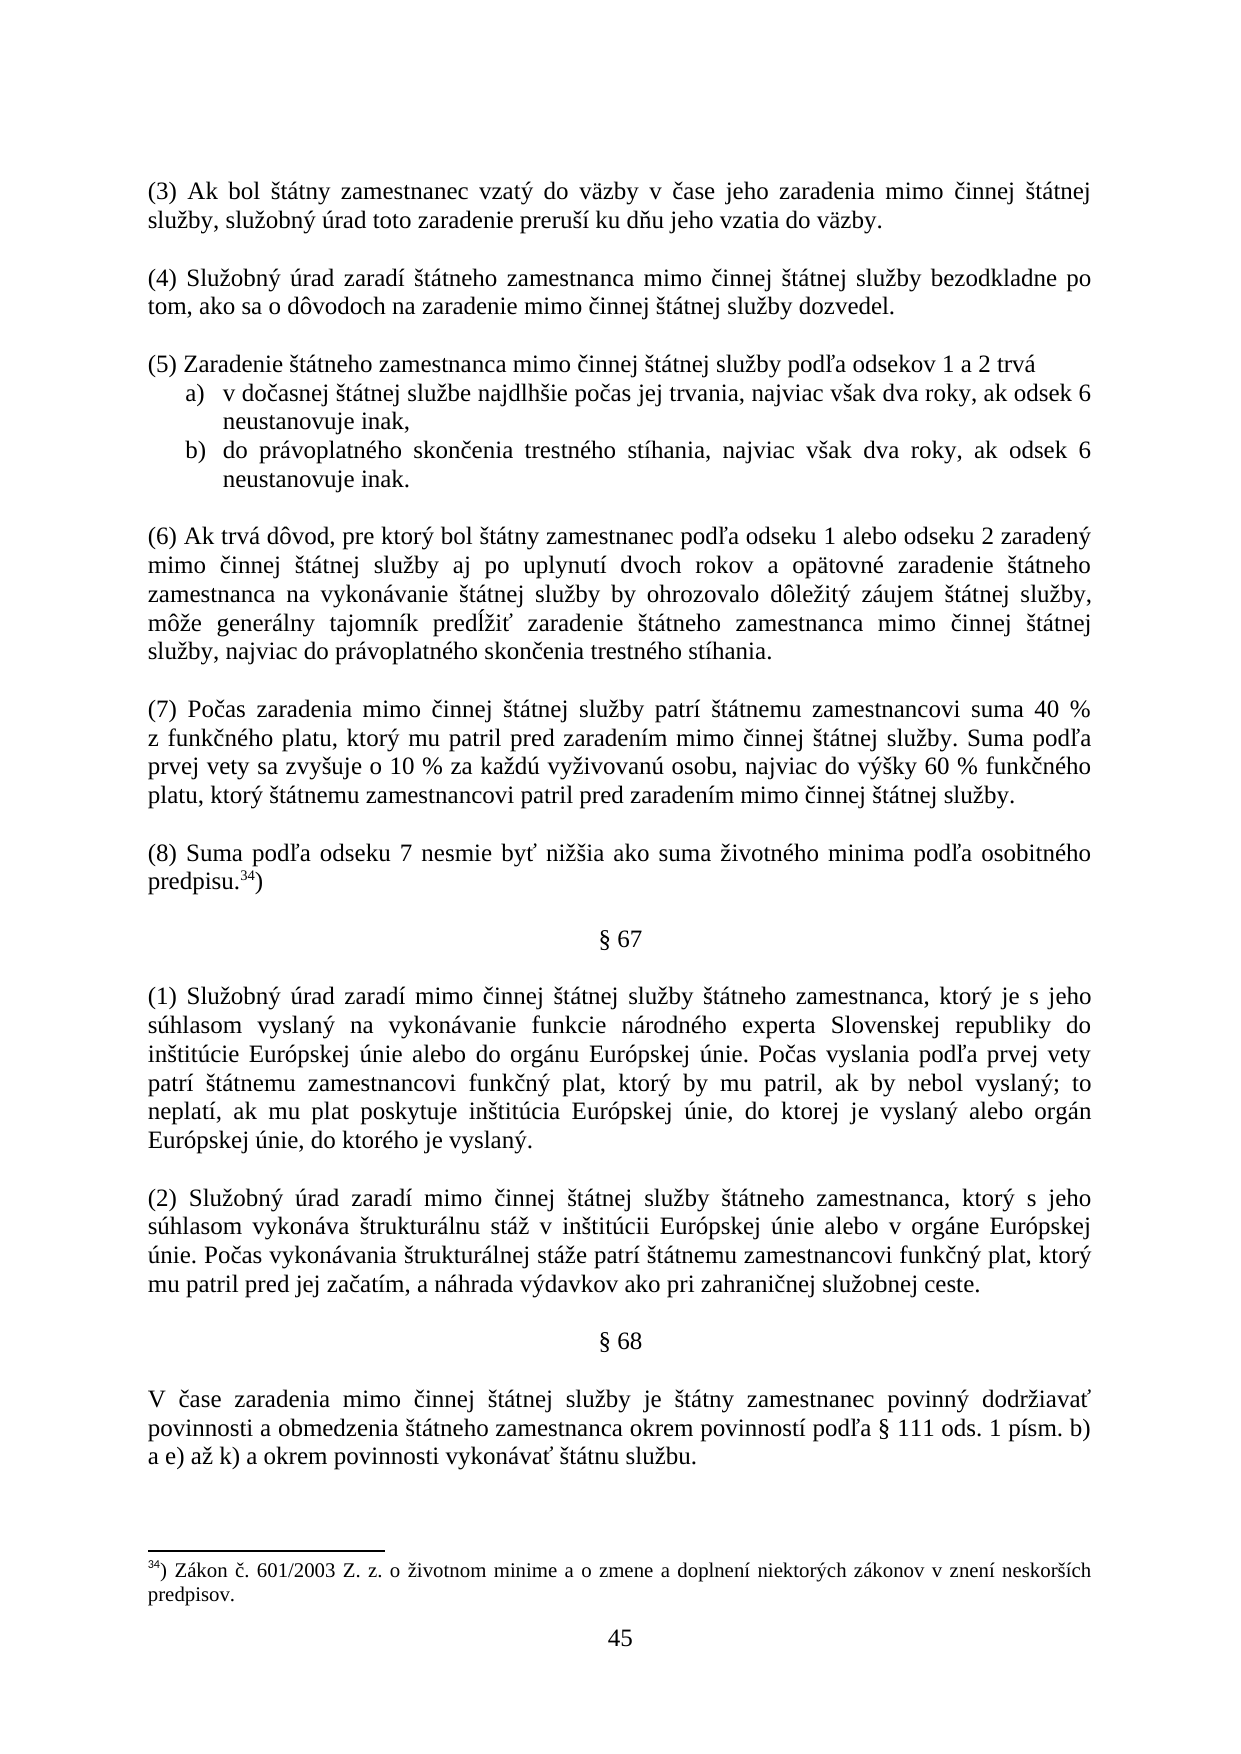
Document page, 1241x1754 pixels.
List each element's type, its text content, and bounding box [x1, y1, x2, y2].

text V čase zaradenia mimo činnej štátnej služby je štátny zamestnanec povinný dodržiavať povinnosti a obmedzenia štátneho zamestnanca okrem povinností podľa § 111 ods. 1 písm. b) a e) až k) a okrem povinnosti vykonávať štátnu službu. [148, 1384, 1092, 1470]
text § 68 [148, 1326, 1092, 1355]
text (4) Služobný úrad zaradí štátneho zamestnanca mimo činnej štátnej služby bezodkladne po tom, ako sa o dôvodoch na zaradenie mimo činnej štátnej služby dozvedel. [148, 263, 1092, 320]
text (7) Počas zaradenia mimo činnej štátnej služby patrí štátnemu zamestnancovi suma 40 % z funkčného platu, ktorý mu patril pred zaradením mimo činnej štátnej služby. Suma podľa prvej vety sa zvyšuje o 10 % za každú vyživovanú osobu, najviac do výšky 60 % funkčného platu, ktorý štátnemu zamestnancovi patril pred zaradením mimo činnej štátnej služby. [148, 694, 1092, 809]
text (6) Ak trvá dôvod, pre ktorý bol štátny zamestnanec podľa odseku 1 alebo odseku 2 zaradený mimo činnej štátnej služby aj po uplynutí dvoch rokov a opätovné zaradenie štátneho zamestnanca na vykonávanie štátnej služby by ohrozovalo dôležitý záujem štátnej služby, môže generálny tajomník predĺžiť zaradenie štátneho zamestnanca mimo činnej štátnej služby, najviac do právoplatného skončenia trestného stíhania. [148, 521, 1092, 665]
text (5) Zaradenie štátneho zamestnanca mimo činnej štátnej služby podľa odsekov 1 a 2 trvá [148, 349, 1092, 378]
text (1) Služobný úrad zaradí mimo činnej štátnej služby štátneho zamestnanca, ktorý je s jeho súhlasom vyslaný na vykonávanie funkcie národného experta Slovenskej republiky do inštitúcie Európskej únie alebo do orgánu Európskej únie. Počas vyslania podľa prvej vety patrí štátnemu zamestnancovi funkčný plat, ktorý by mu patril, ak by nebol vyslaný; to neplatí, ak mu plat poskytuje inštitúcia Európskej únie, do ktorej je vyslaný alebo orgán Európskej únie, do ktorého je vyslaný. [148, 981, 1092, 1154]
text § 67 [148, 924, 1092, 953]
list do právoplatného skončenia trestného stíhania, najviac však dva roky, ak odsek 6 neustanovuje inak. [185, 435, 1092, 493]
text (3) Ak bol štátny zamestnanec vzatý do väzby v čase jeho zaradenia mimo činnej štátnej služby, služobný úrad toto zaradenie preruší ku dňu jeho vzatia do väzby. [148, 176, 1092, 234]
text (8) Suma podľa odseku 7 nesmie byť nižšia ako suma životného minima podľa osobitného predpisu.) [148, 838, 1092, 895]
text (2) Služobný úrad zaradí mimo činnej štátnej služby štátneho zamestnanca, ktorý s jeho súhlasom vykonáva štrukturálnu stáž v inštitúcii Európskej únie alebo v orgáne Európskej únie. Počas vykonávania štrukturálnej stáže patrí štátnemu zamestnancovi funkčný plat, ktorý mu patril pred jej začatím, a náhrada výdavkov ako pri zahraničnej služobnej ceste. [148, 1183, 1092, 1298]
list v dočasnej štátnej službe najdlhšie počas jej trvania, najviac však dva roky, ak odsek 6 neustanovuje inak, [185, 378, 1092, 435]
